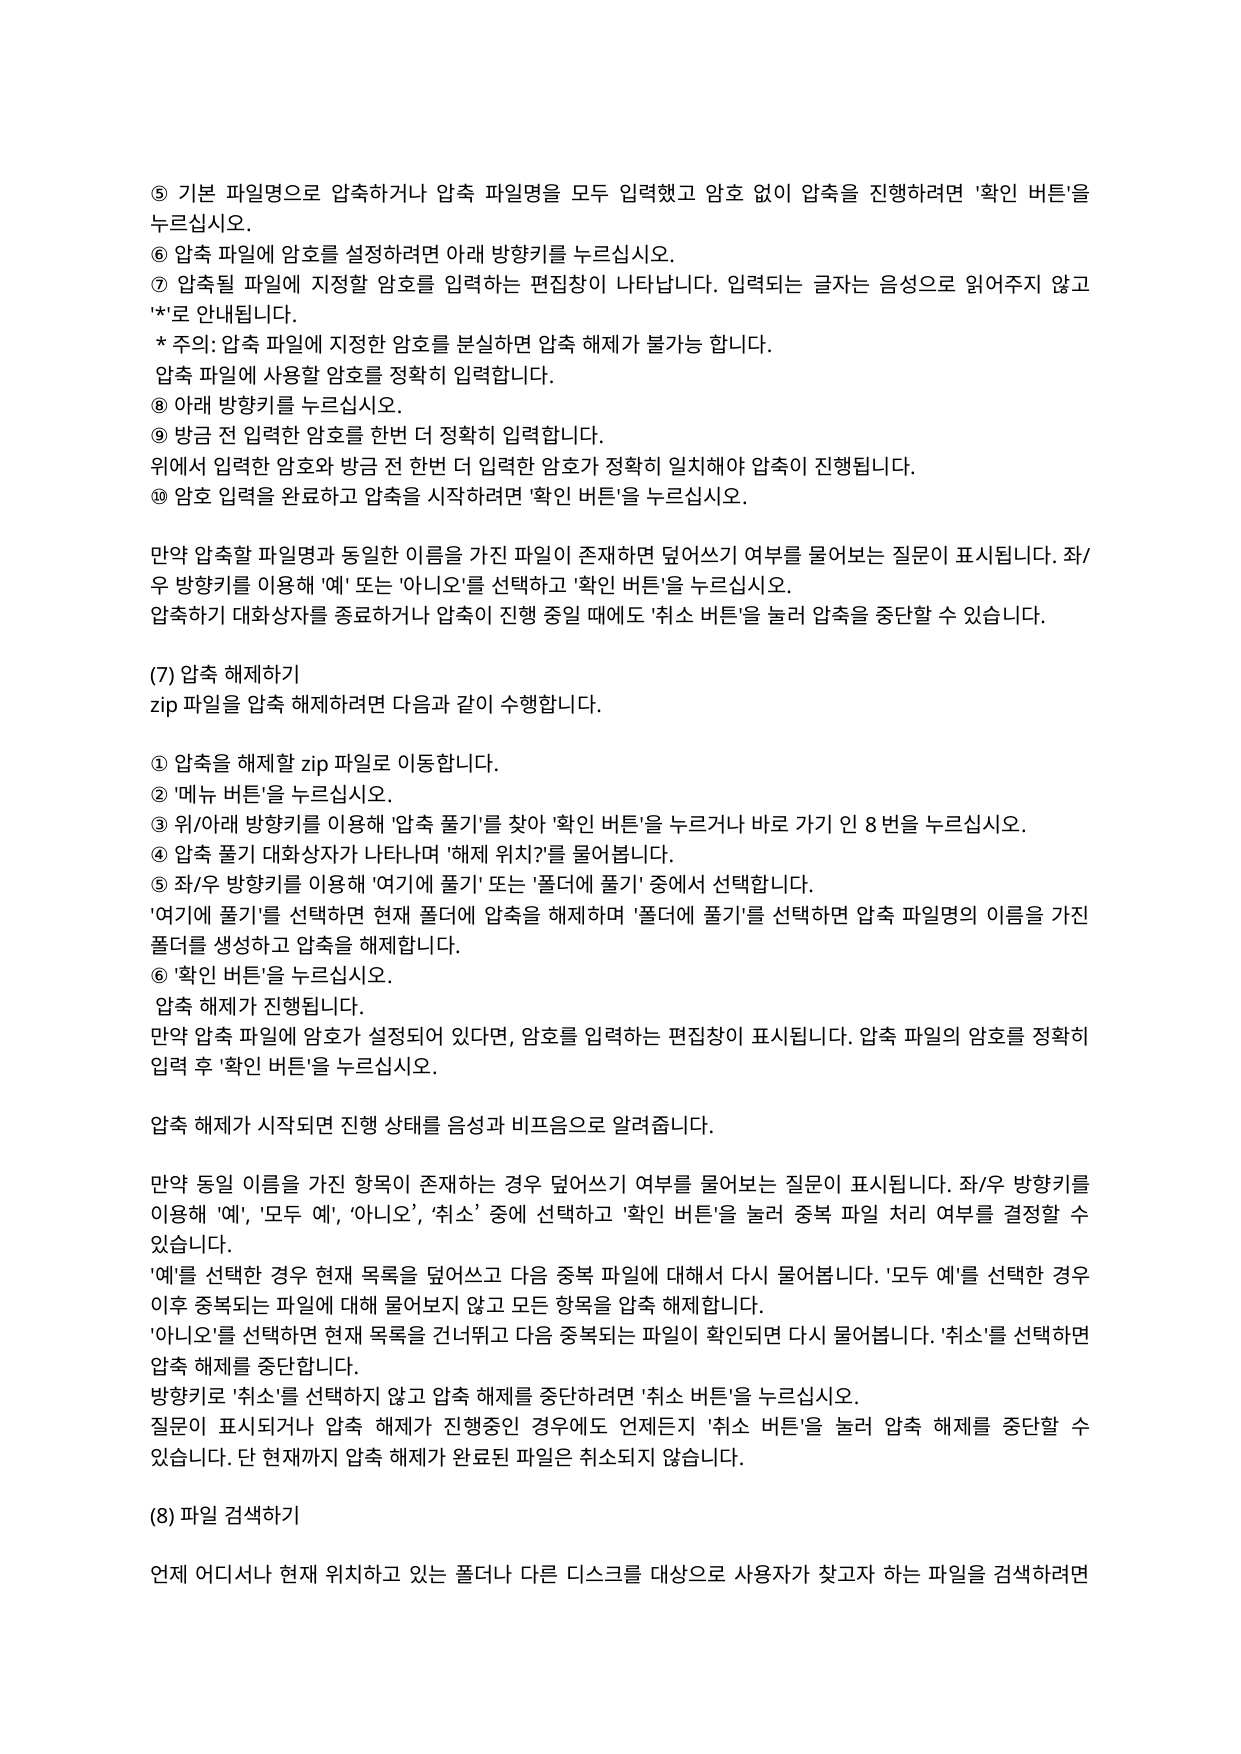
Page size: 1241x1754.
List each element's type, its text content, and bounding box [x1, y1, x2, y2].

text '아니오'를 선택하면 현재 목록을 건너뛰고 다음 중복되는 파일이 확인되면 다시 물어봅니다. '취소'를 선택하면 압축 해제를 중단합니다. [150, 1320, 1090, 1380]
text 방향키로 '취소'를 선택하지 않고 압축 해제를 중단하려면 '취소 버튼'을 누르십시오. [150, 1380, 1090, 1411]
text 만약 압축 파일에 암호가 설정되어 있다면, 암호를 입력하는 편집창이 표시됩니다. 압축 파일의 암호를 정확히 입력 후 '확인 버튼'을 누르십시오. [150, 1020, 1090, 1081]
text ⑤ 좌/우 방향키를 이용해 '여기에 풀기' 또는 '폴더에 풀기' 중에서 선택합니다. [150, 869, 1090, 899]
text 압축 파일에 사용할 암호를 정확히 입력합니다. [150, 359, 1090, 389]
text '예'를 선택한 경우 현재 목록을 덮어쓰고 다음 중복 파일에 대해서 다시 물어봅니다. '모두 예'를 선택한 경우 이후 중복되는 파일에 대해 물어보지 않고 모든 항목을 압축 해제합니다. [150, 1259, 1090, 1320]
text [150, 1558, 1090, 1589]
text ① 압축을 해제할 zip 파일로 이동합니다. [150, 747, 1090, 778]
text '여기에 풀기'를 선택하면 현재 폴더에 압축을 해제하며 '폴더에 풀기'를 선택하면 압축 파일명의 이름을 가진 폴더를 생성하고 압축을 해제합니다. [150, 899, 1090, 960]
text zip 파일을 압축 해제하려면 다음과 같이 수행합니다. [150, 689, 1090, 719]
text (8) 파일 검색하기 [150, 1500, 1090, 1530]
text ⑧ 아래 방향키를 누르십시오. [150, 389, 1090, 420]
text ② '메뉴 버튼'을 누르십시오. [150, 778, 1090, 808]
text ④ 압축 풀기 대화상자가 나타나며 '해제 위치?'를 물어봅니다. [150, 838, 1090, 869]
text 압축 해제가 시작되면 진행 상태를 음성과 비프음으로 알려줍니다. [150, 1109, 1090, 1140]
text (7) 압축 해제하기 [150, 658, 1090, 689]
text 압축하기 대화상자를 종료하거나 압축이 진행 중일 때에도 '취소 버튼'을 눌러 압축을 중단할 수 있습니다. [150, 600, 1090, 630]
text ⑩ 암호 입력을 완료하고 압축을 시작하려면 '확인 버튼'을 누르십시오. [150, 480, 1090, 511]
text 만약 동일 이름을 가진 항목이 존재하는 경우 덮어쓰기 여부를 물어보는 질문이 표시됩니다. 좌/우 방향키를 이용해 '예', '모두 예', ‘아니오’, ‘취소’ 중에 선택하고 '확인 버튼'을 눌러 중복 파일 처리 여부를 결정할 수 있습니다. [150, 1168, 1090, 1259]
text * 주의: 압축 파일에 지정한 암호를 분실하면 압축 해제가 불가능 합니다. [150, 329, 1090, 359]
text 위에서 입력한 암호와 방금 전 한번 더 입력한 암호가 정확히 일치해야 압축이 진행됩니다. [150, 450, 1090, 480]
text 압축 해제가 진행됩니다. [150, 990, 1090, 1020]
text 만약 압축할 파일명과 동일한 이름을 가진 파일이 존재하면 덮어쓰기 여부를 물어보는 질문이 표시됩니다. 좌/우 방향키를 이용해 '예' 또는 '아니오'를 선택하고 '확인 버튼'을 누르십시오. [150, 539, 1090, 600]
text ⑥ '확인 버튼'을 누르십시오. [150, 960, 1090, 990]
text ③ 위/아래 방향키를 이용해 '압축 풀기'를 찾아 '확인 버튼'을 누르거나 바로 가기 인 8번을 누르십시오. [150, 808, 1090, 838]
text ⑦ 압축될 파일에 지정할 암호를 입력하는 편집창이 나타납니다. 입력되는 글자는 음성으로 읽어주지 않고 '*'로 안내됩니다. [150, 268, 1090, 329]
text ⑤ 기본 파일명으로 압축하거나 압축 파일명을 모두 입력했고 암호 없이 압축을 진행하려면 '확인 버튼'을 누르십시오. [150, 177, 1090, 238]
text ⑨ 방금 전 입력한 암호를 한번 더 정확히 입력합니다. [150, 420, 1090, 450]
text ⑥ 압축 파일에 암호를 설정하려면 아래 방향키를 누르십시오. [150, 238, 1090, 268]
text 질문이 표시되거나 압축 해제가 진행중인 경우에도 언제든지 '취소 버튼'을 눌러 압축 해제를 중단할 수 있습니다. 단 현재까지 압축 해제가 완료된 파일은 취소되지 않습니다. [150, 1411, 1090, 1471]
